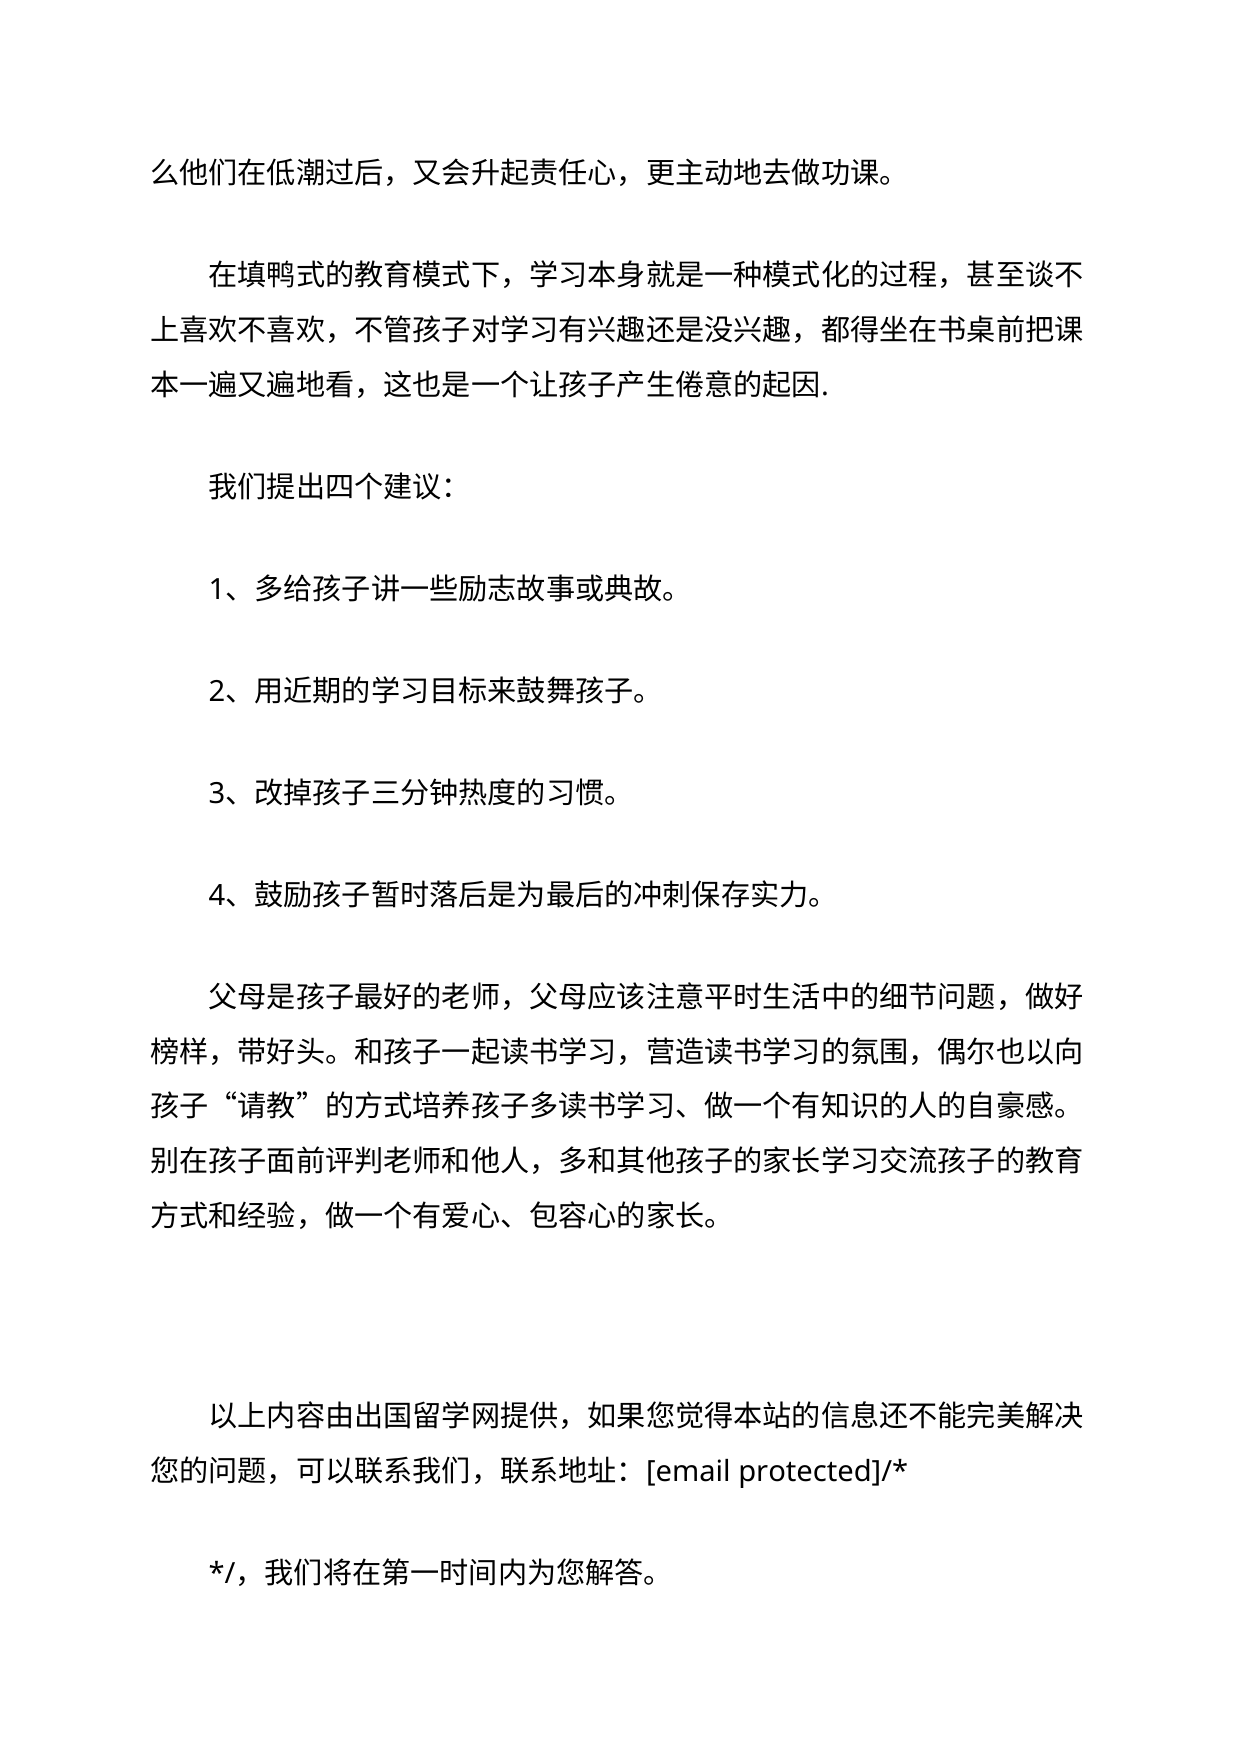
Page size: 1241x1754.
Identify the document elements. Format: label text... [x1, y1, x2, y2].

text 以上内容由出国留学网提供，如果您觉得本站的信息还不能完美解决您的问题，可以联系我们，联系地址：[email protected]/* [150, 1393, 1090, 1490]
text 3、改掉孩子三分钟热度的习惯。 [150, 769, 1090, 812]
text 1、多给孩子讲一些励志故事或典故。 [150, 565, 1090, 608]
text 父母是孩子最好的老师，父母应该注意平时生活中的细节问题，做好榜样，带好头。和孩子一起读书学习，营造读书学习的氛围，偶尔也以向孩子“请教”的方式培养孩子多读书学习、做一个有知识的人的自豪感。别在孩子面前评判老师和他人，多和其他孩子的家长学习交流孩子的教育方式和经验，做一个有爱心、包容心的家长。 [150, 973, 1090, 1235]
text 4、鼓励孩子暂时落后是为最后的冲刺保存实力。 [150, 871, 1090, 914]
text 2、用近期的学习目标来鼓舞孩子。 [150, 667, 1090, 710]
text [150, 150, 1090, 192]
text 在填鸭式的教育模式下，学习本身就是一种模式化的过程，甚至谈不上喜欢不喜欢，不管孩子对学习有兴趣还是没兴趣，都得坐在书桌前把课本一遍又遍地看，这也是一个让孩子产生倦意的起因. [150, 252, 1090, 404]
text */，我们将在第一时间内为您解答。 [150, 1550, 1090, 1592]
text 我们提出四个建议： [150, 463, 1090, 506]
